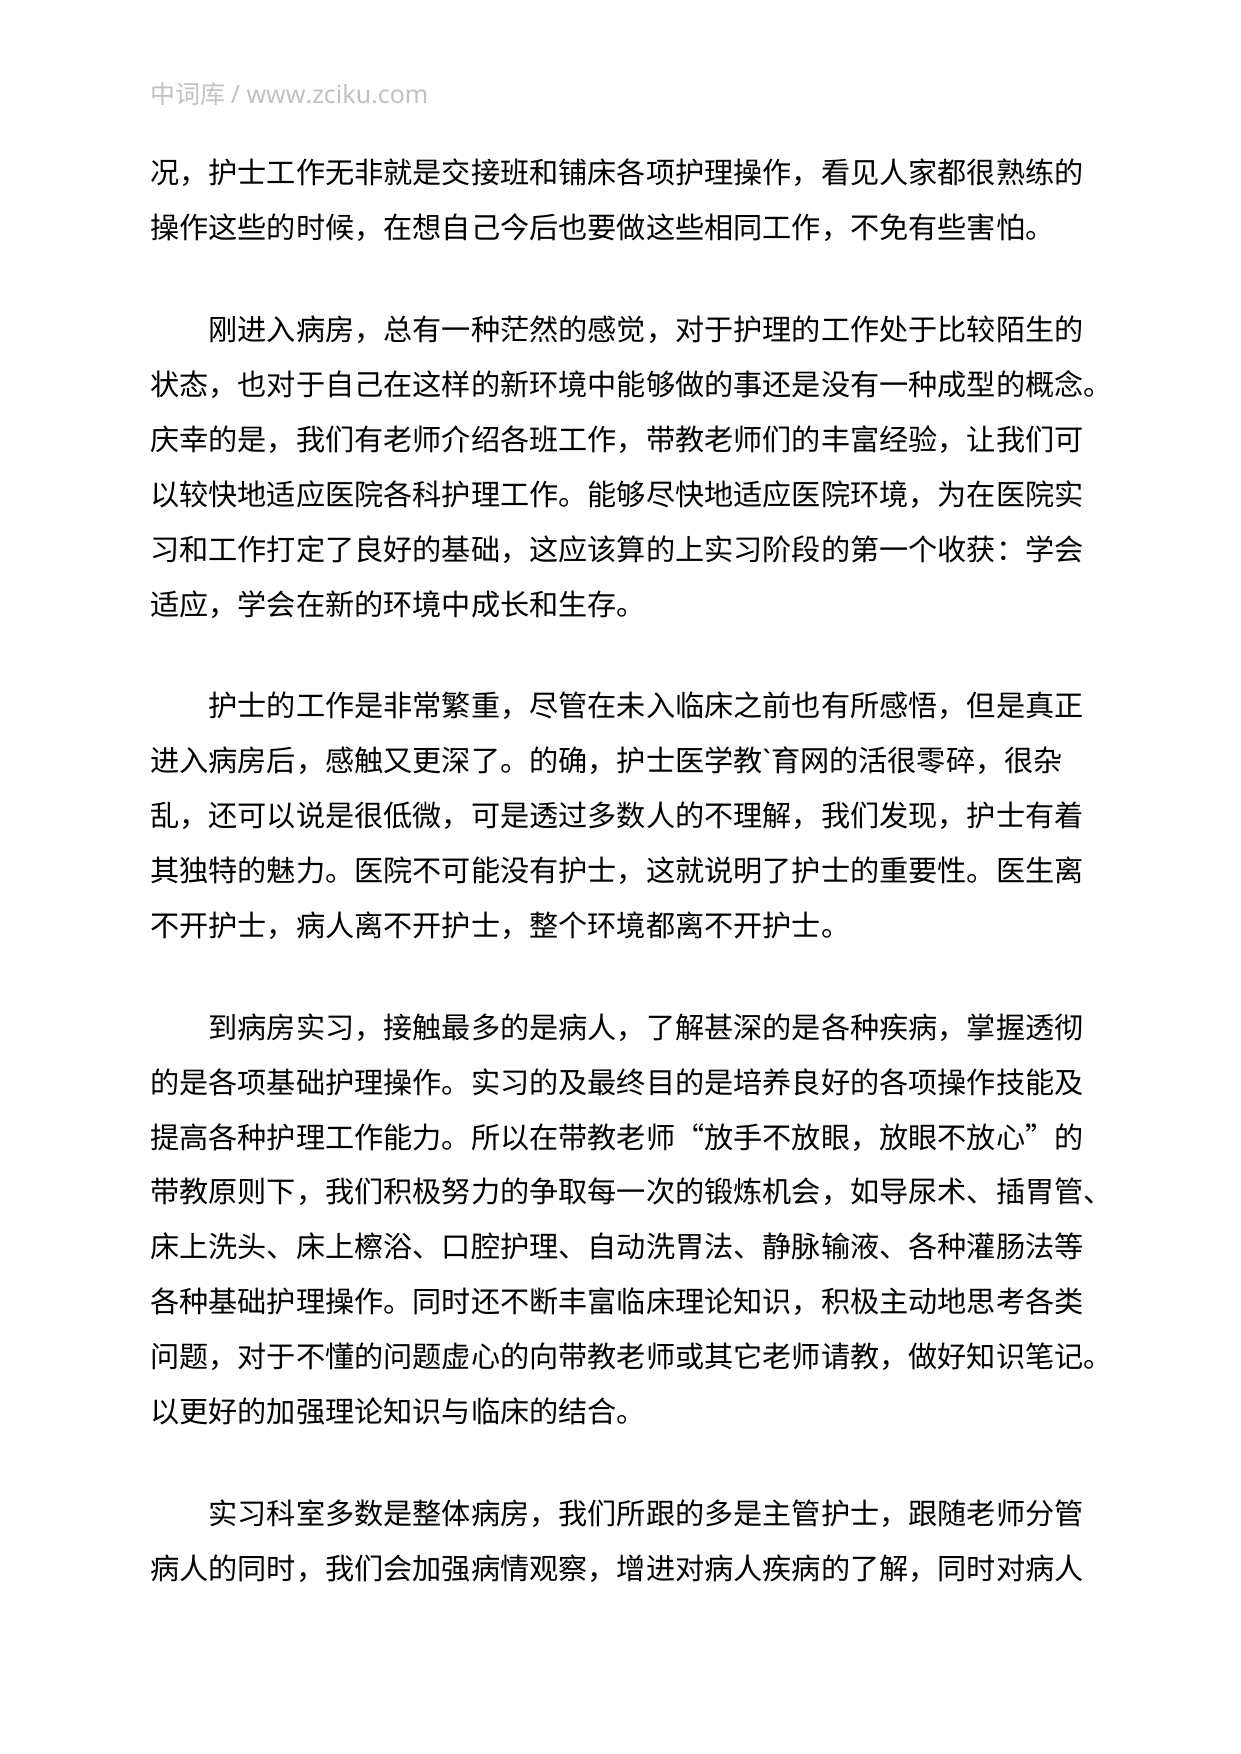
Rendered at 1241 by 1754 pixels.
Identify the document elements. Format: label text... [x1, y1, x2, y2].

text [150, 1490, 1090, 1588]
text 刚进入病房，总有一种茫然的感觉，对于护理的工作处于比较陌生的状态，也对于自己在这样的新环境中能够做的事还是没有一种成型的概念。庆幸的是，我们有老师介绍各班工作，带教老师们的丰富经验，让我们可以较快地适应医院各科护理工作。能够尽快地适应医院环境，为在医院实习和工作打定了良好的基础，这应该算的上实习阶段的第一个收获：学会适应，学会在新的环境中成长和生存。 [150, 307, 1090, 623]
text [150, 150, 1090, 247]
text 护士的工作是非常繁重，尽管在未入临床之前也有所感悟，但是真正进入病房后，感触又更深了。的确，护士医学教`育网的活很零碎，很杂乱，还可以说是很低微，可是透过多数人的不理解，我们发现，护士有着其独特的魅力。医院不可能没有护士，这就说明了护士的重要性。医生离不开护士，病人离不开护士，整个环境都离不开护士。 [150, 683, 1090, 945]
text 到病房实习，接触最多的是病人，了解甚深的是各种疾病，掌握透彻的是各项基础护理操作。实习的及最终目的是培养良好的各项操作技能及提高各种护理工作能力。所以在带教老师“放手不放眼，放眼不放心”的带教原则下，我们积极努力的争取每一次的锻炼机会，如导尿术、插胃管、床上洗头、床上檫浴、口腔护理、自动洗胃法、静脉输液、各种灌肠法等各种基础护理操作。同时还不断丰富临床理论知识，积极主动地思考各类问题，对于不懂的问题虚心的向带教老师或其它老师请教，做好知识笔记。以更好的加强理论知识与临床的结合。 [150, 1004, 1090, 1431]
